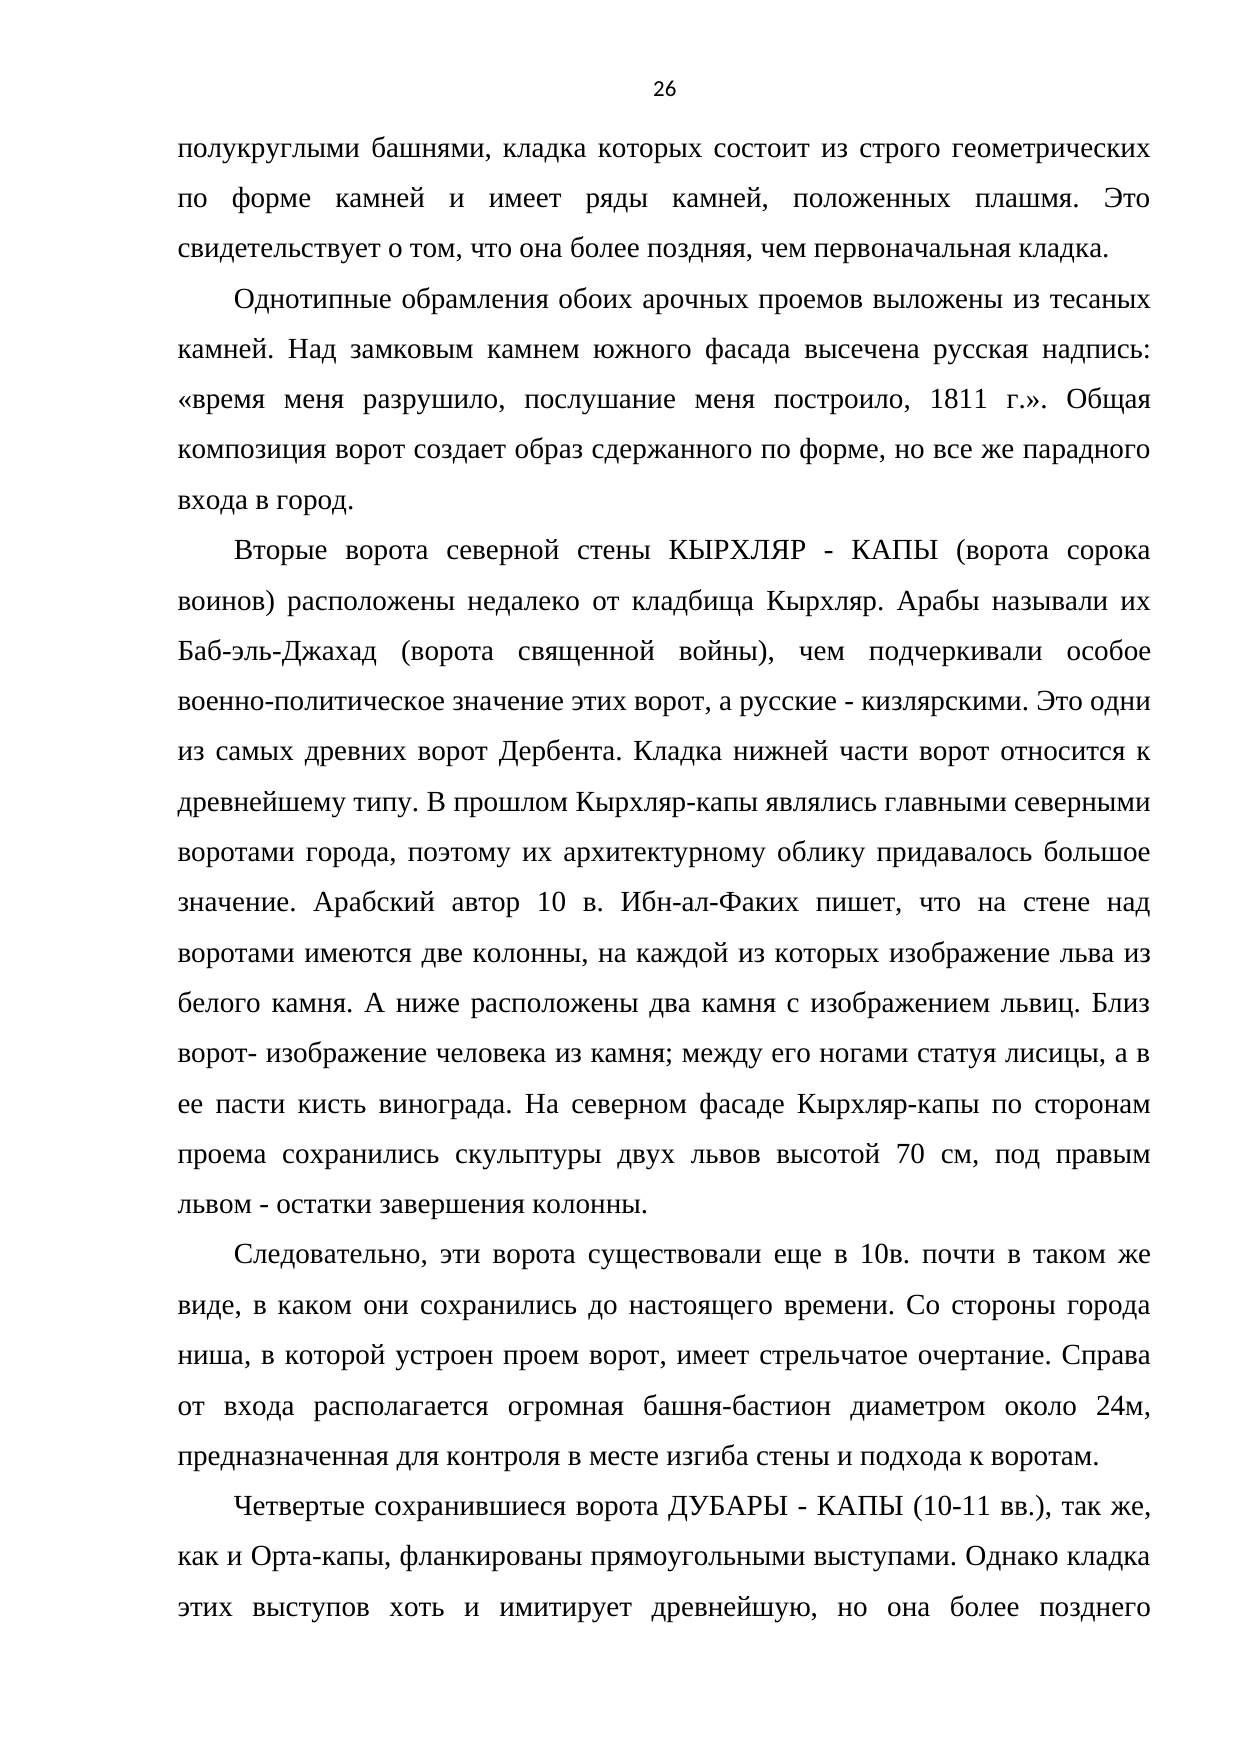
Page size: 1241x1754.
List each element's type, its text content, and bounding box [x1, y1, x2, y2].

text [177, 1488, 1152, 1622]
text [177, 130, 1152, 264]
text Следовательно, эти ворота существовали еще в 10в. почти в таком же виде, в каком они сохранились до настоящего времени. Со стороны города ниша, в которой устроен проем ворот, имеет стрельчатое очертание. Справа от входа располагается огромная башня-бастион диаметром около 24м, предназначенная для контроля в месте изгиба стены и подхода к воротам. [177, 1237, 1152, 1471]
text Вторые ворота северной стены КЫРХЛЯР - КАПЫ (ворота сорока воинов) расположены недалеко от кладбища Кырхляр. Арабы называли их Баб-эль-Джахад (ворота священной войны), чем подчеркивали особое военно-политическое значение этих ворот, а русские - кизлярскими. Это одни из самых древних ворот Дербента. Кладка нижней части ворот относится к древнейшему типу. В прошлом Кырхляр-капы являлись главными северными воротами города, поэтому их архитектурному облику придавалось большое значение. Арабский автор 10 в. Ибн-ал-Факих пишет, что на стене над воротами имеются две колонны, на каждой из которых изображение льва из белого камня. А ниже расположены два камня с изображением львиц. Близ ворот- изображение человека из камня; между его ногами статуя лисицы, а в ее пасти кисть винограда. На северном фасаде Кырхляр-капы по сторонам проема сохранились скульптуры двух львов высотой , под правым львом - остатки завершения колонны. [177, 532, 1152, 1220]
text Однотипные обрамления обоих арочных проемов выложены из тесаных камней. Над замковым камнем южного фасада высечена русская надпись: «время меня разрушило, послушание меня построило, .». Общая композиция ворот создает образ сдержанного по форме, но все же парадного входа в город. [177, 281, 1152, 516]
